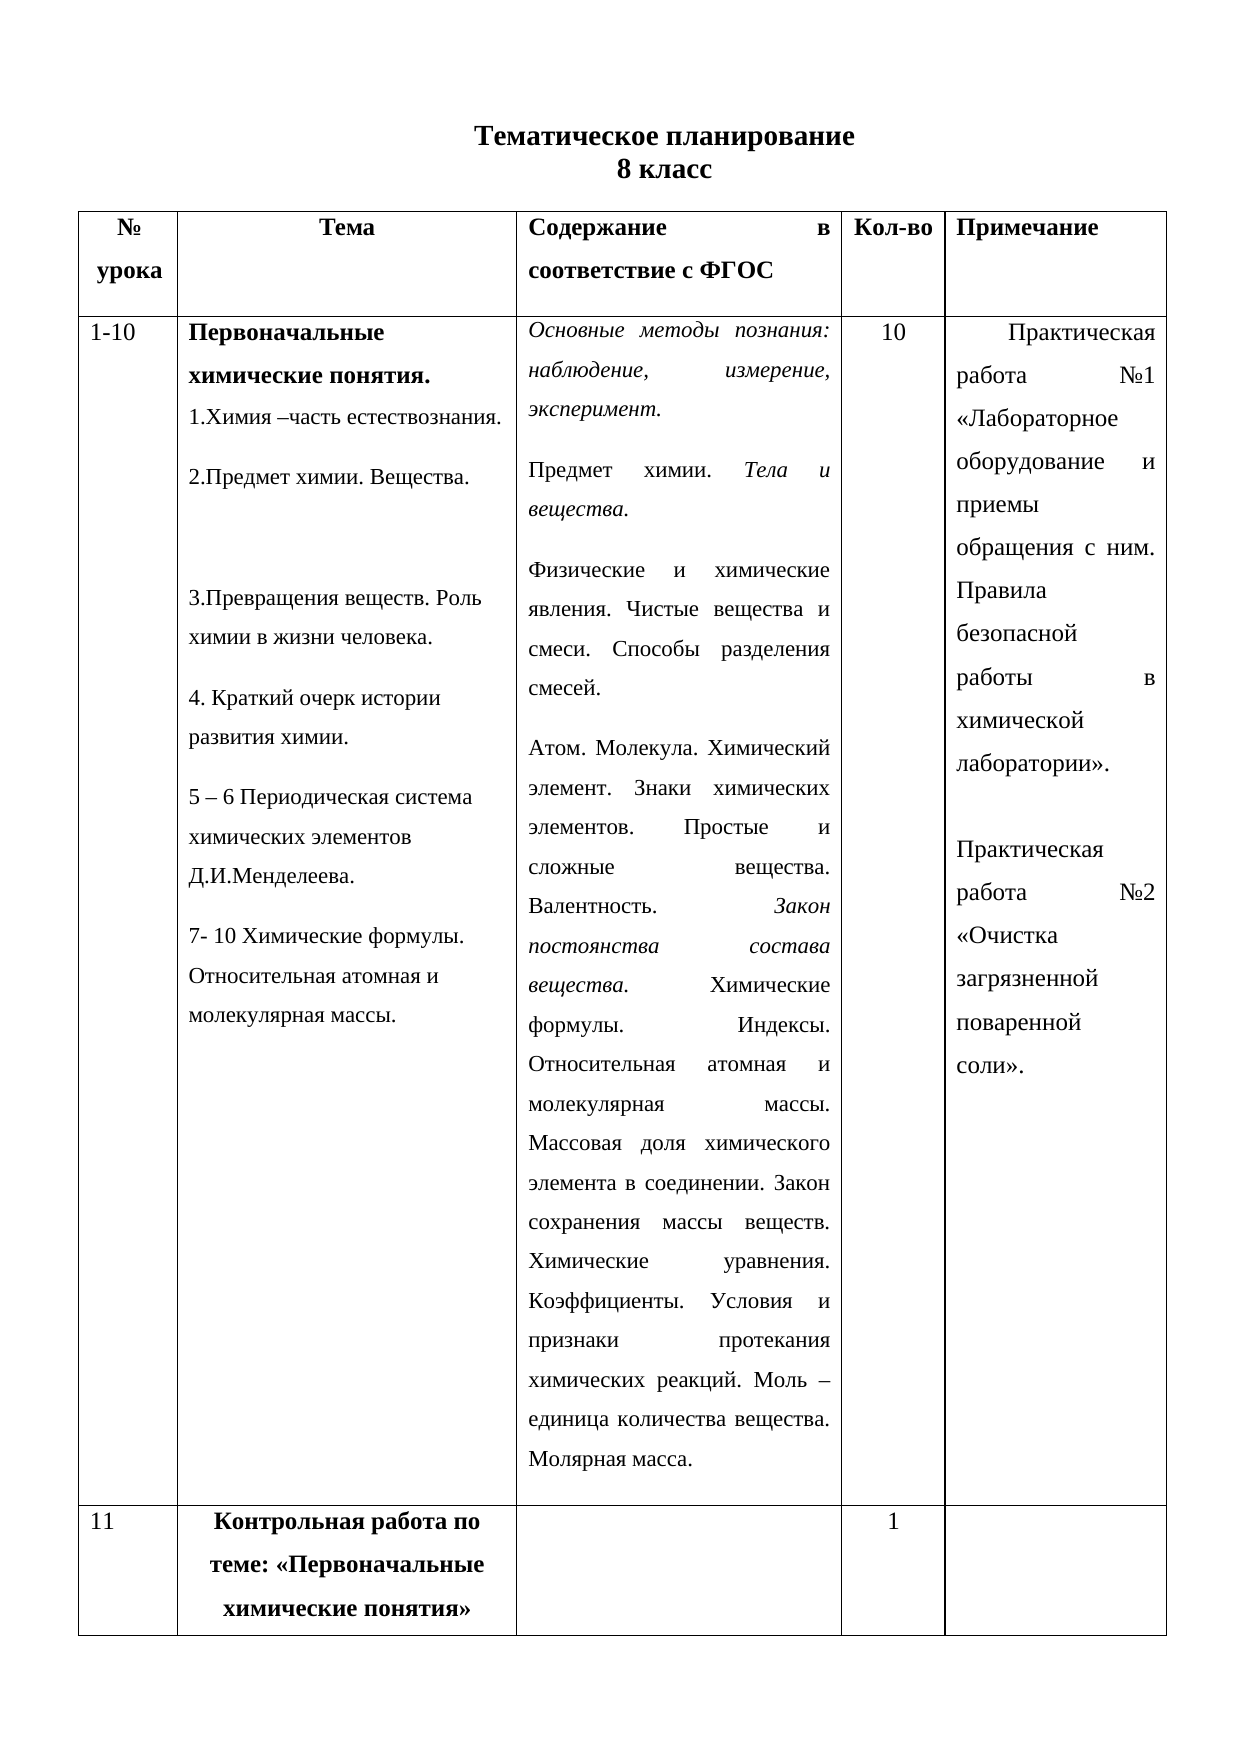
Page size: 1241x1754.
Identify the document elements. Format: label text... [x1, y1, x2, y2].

table_header Содержание в соответствие с ФГОС [517, 212, 841, 316]
table_header Примечание [946, 212, 1166, 316]
text 8 класс [177, 152, 1152, 185]
table_header № урока [79, 212, 177, 316]
table_cell Практическая работа №1 «Лабораторное оборудование и приемы обращения с ним. Правила безопасной работы в химической лаборатории». Практическая работа №2 «Очистка загрязненной поваренной соли». [946, 317, 1166, 1505]
table_cell Контрольная работа по теме: «Первоначальные химические понятия» [178, 1506, 516, 1634]
table_cell [946, 1506, 1166, 1634]
table_cell 1-10 [79, 317, 177, 1505]
table_cell 10 [842, 317, 944, 1505]
table_cell Первоначальные химические понятия. 1.Химия –часть естествознания. 2.Предмет химии. Вещества. 3.Превращения веществ. Роль химии в жизни человека. 4. Краткий очерк истории развития химии. 5 – 6 Периодическая система химических элементов Д.И.Менделеева. 7- 10 Химические формулы. Относительная атомная и молекулярная массы. [178, 317, 516, 1505]
table_cell [842, 271, 944, 316]
table_cell [517, 1506, 841, 1634]
table_cell 11 [79, 1506, 177, 1634]
table_cell 1 [842, 1506, 944, 1634]
table_header Тема [178, 212, 516, 316]
text Тематическое планирование [177, 118, 1152, 152]
table_header Кол-во [842, 212, 944, 271]
table_cell Основные методы познания: наблюдение, измерение, эксперимент. Предмет химии. Тела и вещества. Физические и химические явления. Чистые вещества и смеси. Способы разделения смесей. Атом. Молекула. Химический элемент. Знаки химических элементов. Простые и сложные вещества. Валентность. Закон постоянства состава вещества. Химические формулы. Индексы. Относительная атомная и молекулярная массы. Массовая доля химического элемента в соединении. Закон сохранения массы веществ. Химические уравнения. Коэффициенты. Условия и признаки протекания химических реакций. Моль – единица количества вещества. Молярная масса. [517, 317, 841, 1505]
